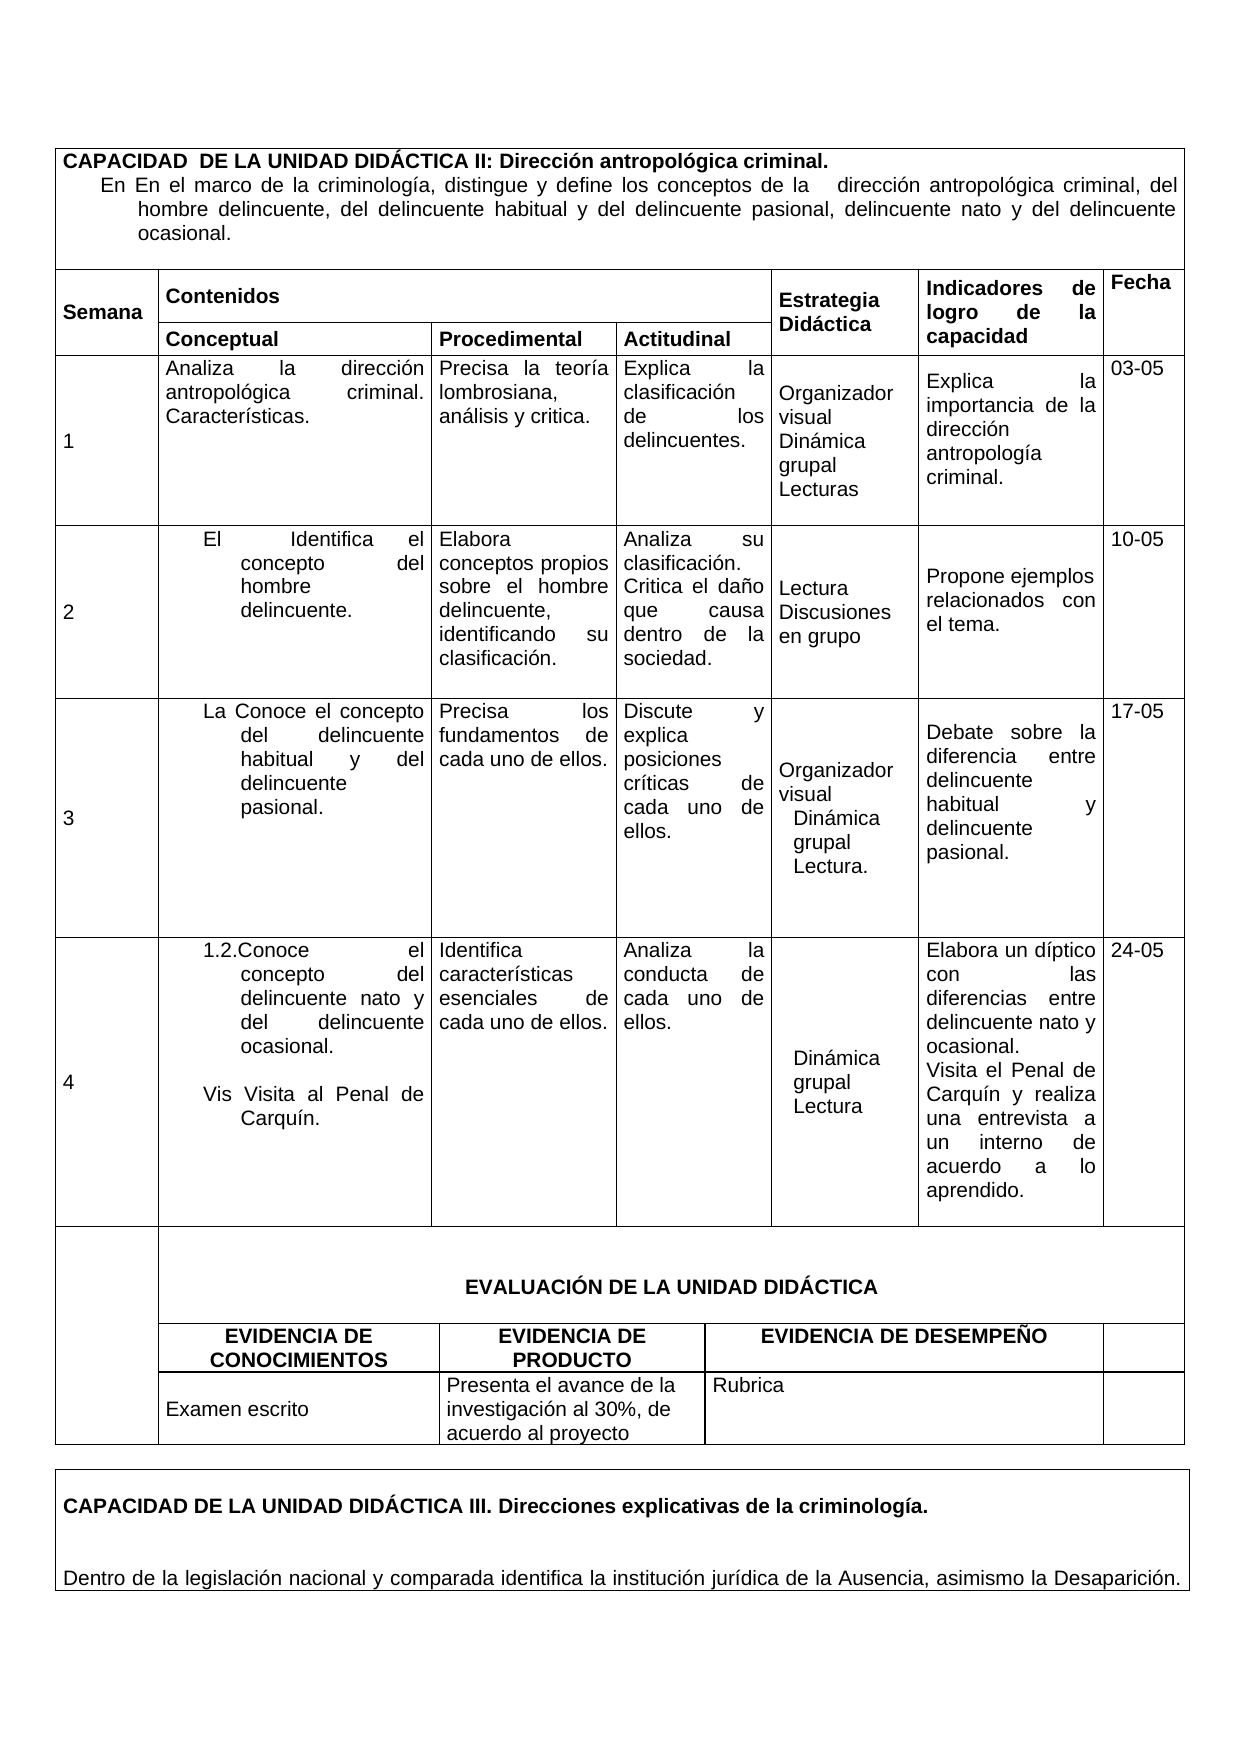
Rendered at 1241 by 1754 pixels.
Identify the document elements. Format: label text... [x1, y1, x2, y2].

table_cell Discute y explica posiciones críticas de cada uno de ellos. [617, 699, 771, 937]
table_cell 2 [56, 526, 158, 698]
table_cell Precisa la teoría lombrosiana, análisis y critica. [432, 356, 616, 525]
table_cell Organizador visual Dinámica grupal Lectura. [772, 699, 918, 937]
table_cell Elabora un díptico con las diferencias entre delincuente nato y ocasional. Visita el Penal de Carquín y realiza una entrevista a un interno de acuerdo a lo aprendido. [919, 938, 1103, 1226]
table_cell Explica la importancia de la dirección antropología criminal. [919, 356, 1103, 525]
table_cell Explica la clasificación de los delincuentes. [617, 356, 771, 525]
table_cell Presenta el avance de la investigación al 30%, de acuerdo al proyecto [440, 1373, 704, 1444]
table_cell Lectura Discusiones en grupo [772, 526, 918, 698]
table_cell [1104, 1373, 1184, 1444]
table_cell Examen escrito [159, 1373, 439, 1444]
table_cell Procedimental [432, 323, 616, 355]
table_cell Analiza su clasificación. Critica el daño que causa dentro de la sociedad. [617, 526, 771, 698]
table_cell Organizador visual Dinámica grupal Lecturas [772, 356, 918, 525]
table_cell Analiza la conducta de cada uno de ellos. [617, 938, 771, 1226]
table_cell EVIDENCIA DE PRODUCTO [440, 1324, 704, 1371]
table_cell Semana [56, 270, 158, 355]
table_cell Fecha [1104, 270, 1184, 355]
table_cell La Conoce el concepto del delincuente habitual y del delincuente pasional. [159, 699, 431, 937]
table_cell El Identifica el concepto del hombre delincuente. [159, 526, 431, 698]
table_cell Identifica características esenciales de cada uno de ellos. [432, 938, 616, 1226]
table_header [56, 149, 1184, 268]
table_cell Elabora conceptos propios sobre el hombre delincuente, identificando su clasificación. [432, 526, 616, 698]
table_cell [56, 1227, 158, 1444]
table_cell Estrategia Didáctica [772, 270, 918, 355]
table_cell EVIDENCIA DE DESEMPEÑO [706, 1324, 1103, 1371]
table_cell 3 [56, 699, 158, 937]
table_cell Contenidos [159, 270, 771, 322]
table_cell Indicadores de logro de la capacidad [919, 270, 1103, 355]
table_cell 1 [56, 356, 158, 525]
table_cell Propone ejemplos relacionados con el tema. [919, 526, 1103, 698]
table_cell Conceptual [159, 323, 431, 355]
table_cell Actitudinal [617, 323, 771, 355]
table_cell 4 [56, 938, 158, 1226]
table_cell 1.2.Conoce el concepto del delincuente nato y del delincuente ocasional. Vis Visita al Penal de Carquín. [159, 938, 431, 1226]
table_cell Rubrica [706, 1373, 1103, 1444]
table_cell Precisa los fundamentos de cada uno de ellos. [432, 699, 616, 937]
table_cell 10-05 [1104, 526, 1184, 698]
table_cell 17-05 [1104, 699, 1184, 937]
table_cell EVIDENCIA DE CONOCIMIENTOS [159, 1324, 439, 1371]
table_cell 03-05 [1104, 356, 1184, 525]
table_cell [1104, 1324, 1184, 1371]
table_cell Dinámica grupal Lectura [772, 938, 918, 1226]
table_cell 24-05 [1104, 938, 1184, 1226]
table_cell Analiza la dirección antropológica criminal. Características. [159, 356, 431, 525]
table_cell Debate sobre la diferencia entre delincuente habitual y delincuente pasional. [919, 699, 1103, 937]
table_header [56, 1470, 1189, 1590]
table_cell EVALUACIÓN DE LA UNIDAD DIDÁCTICA [159, 1227, 1184, 1322]
